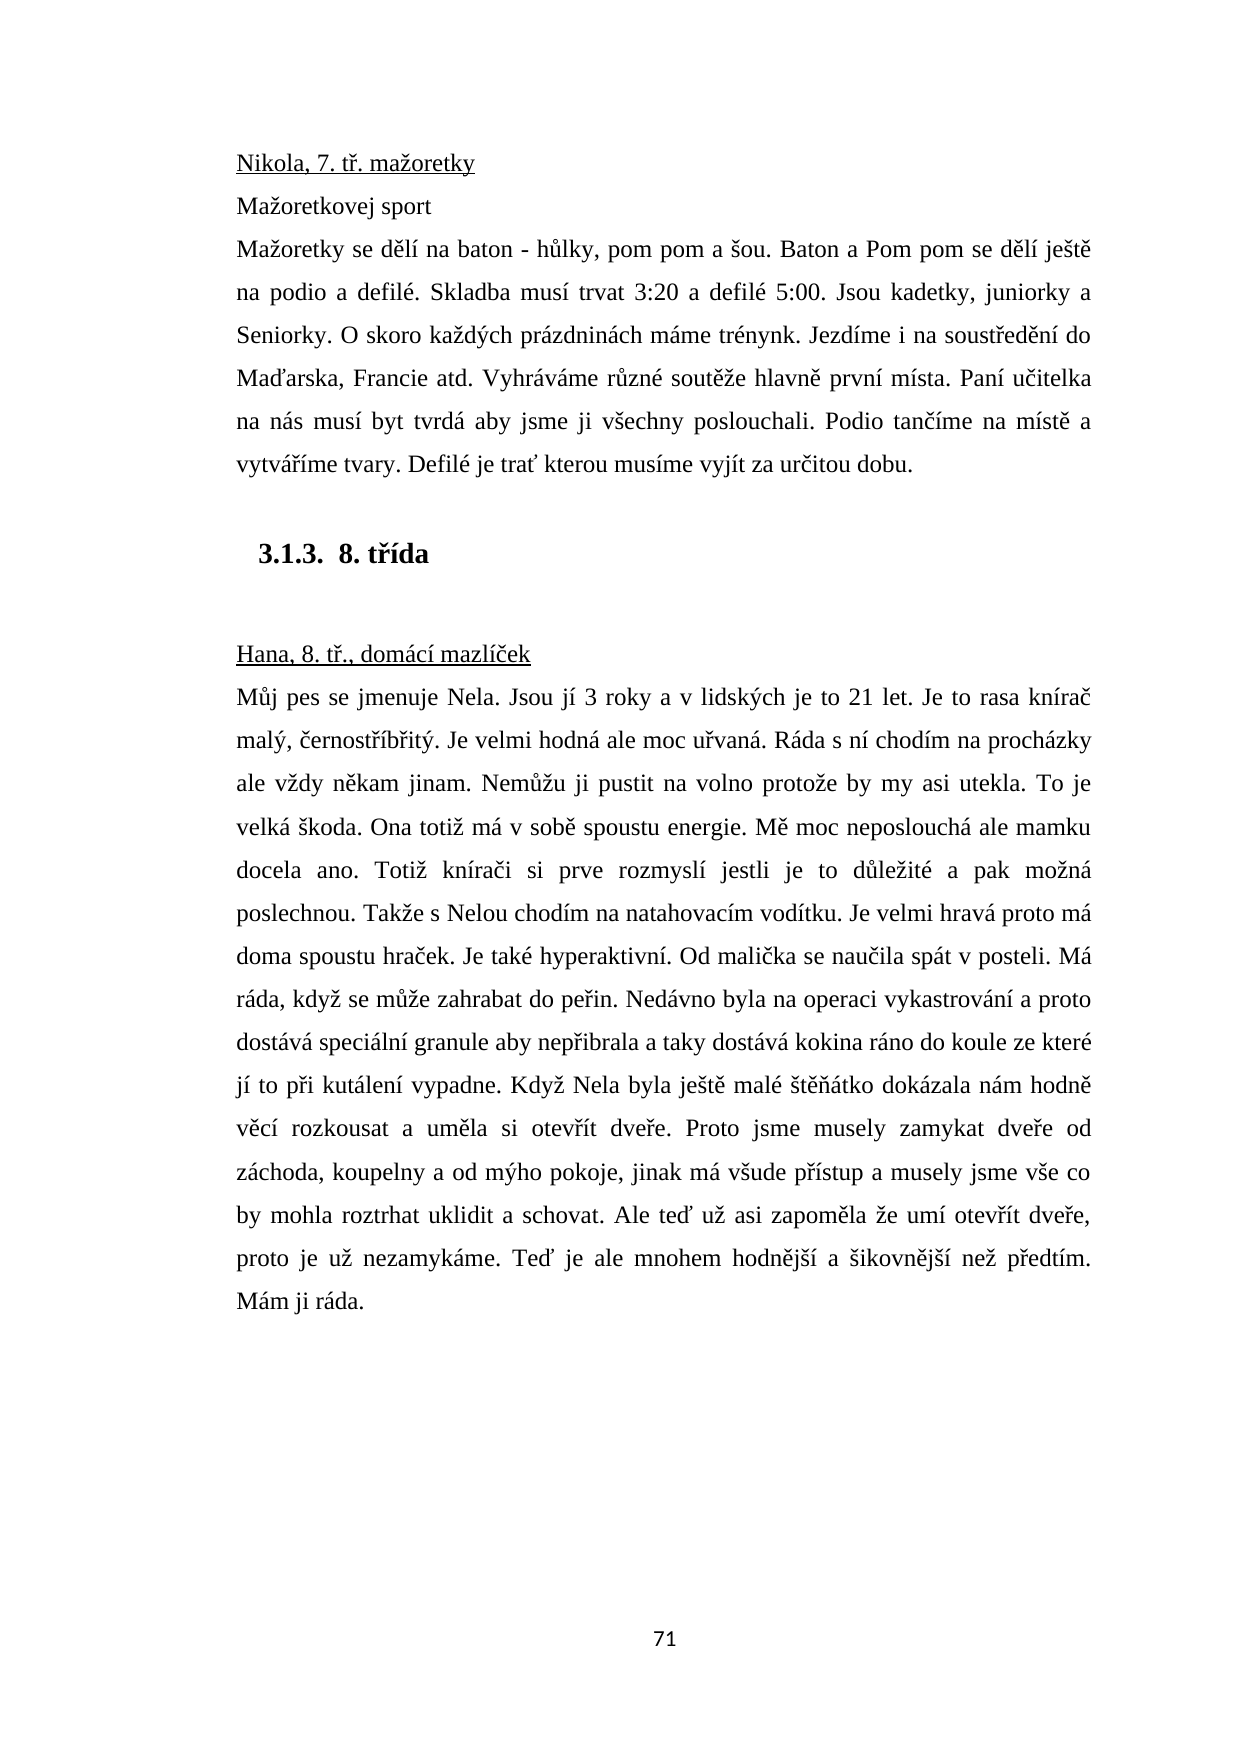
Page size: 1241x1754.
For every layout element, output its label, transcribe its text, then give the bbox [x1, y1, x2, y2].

text Mažoretkovej sport [236, 191, 1092, 219]
text Nikola, 7. tř. mažoretky [236, 148, 1092, 176]
text Mažoretky se dělí na baton - hůlky, pom pom a šou. Baton a Pom pom se dělí ještě na podio a defilé. Skladba musí trvat 3:20 a defilé 5:00. Jsou kadetky, juniorky a Seniorky. O skoro každých prázdninách máme trénynk. Jezdíme i na soustředění do Maďarska, Francie atd. Vyhráváme různé soutěže hlavně první místa. Paní učitelka na nás musí byt tvrdá aby jsme ji všechny poslouchali. Podio tančíme na místě a vytváříme tvary. Defilé je trať kterou musíme vyjít za určitou dobu. [236, 234, 1092, 478]
text Hana, 8. tř., domácí mazlíček [236, 639, 1092, 668]
text Můj pes se jmenuje Nela. Jsou jí 3 roky a v lidských je to 21 let. Je to rasa knírač malý, černostříbřitý. Je velmi hodná ale moc uřvaná. Ráda s ní chodím na procházky ale vždy někam jinam. Nemůžu ji pustit na volno protože by my asi utekla. To je velká škoda. Ona totiž má v sobě spoustu energie. Mě moc neposlouchá ale mamku docela ano. Totiž knírači si prve rozmyslí jestli je to důležité a pak možná poslechnou. Takže s Nelou chodím na natahovacím vodítku. Je velmi hravá proto má doma spoustu hraček. Je také hyperaktivní. Od malička se naučila spát v posteli. Má ráda, když se může zahrabat do peřin. Nedávno byla na operaci vykastrování a proto dostává speciální granule aby nepřibrala a taky dostává kokina ráno do koule ze které jí to při kutálení vypadne. Když Nela byla ještě malé štěňátko dokázala nám hodně věcí rozkousat a uměla si otevřít dveře. Proto jsme musely zamykat dveře od záchoda, koupelny a od mýho pokoje, jinak má všude přístup a musely jsme vše co by mohla roztrhat uklidit a schovat. Ale teď už asi zapoměla že umí otevřít dveře, proto je už nezamykáme. Teď je ale mnohem hodnější a šikovnější než předtím. Mám ji ráda. [236, 682, 1092, 1315]
subtitle 3.1.3. 8. třída [236, 536, 1092, 569]
